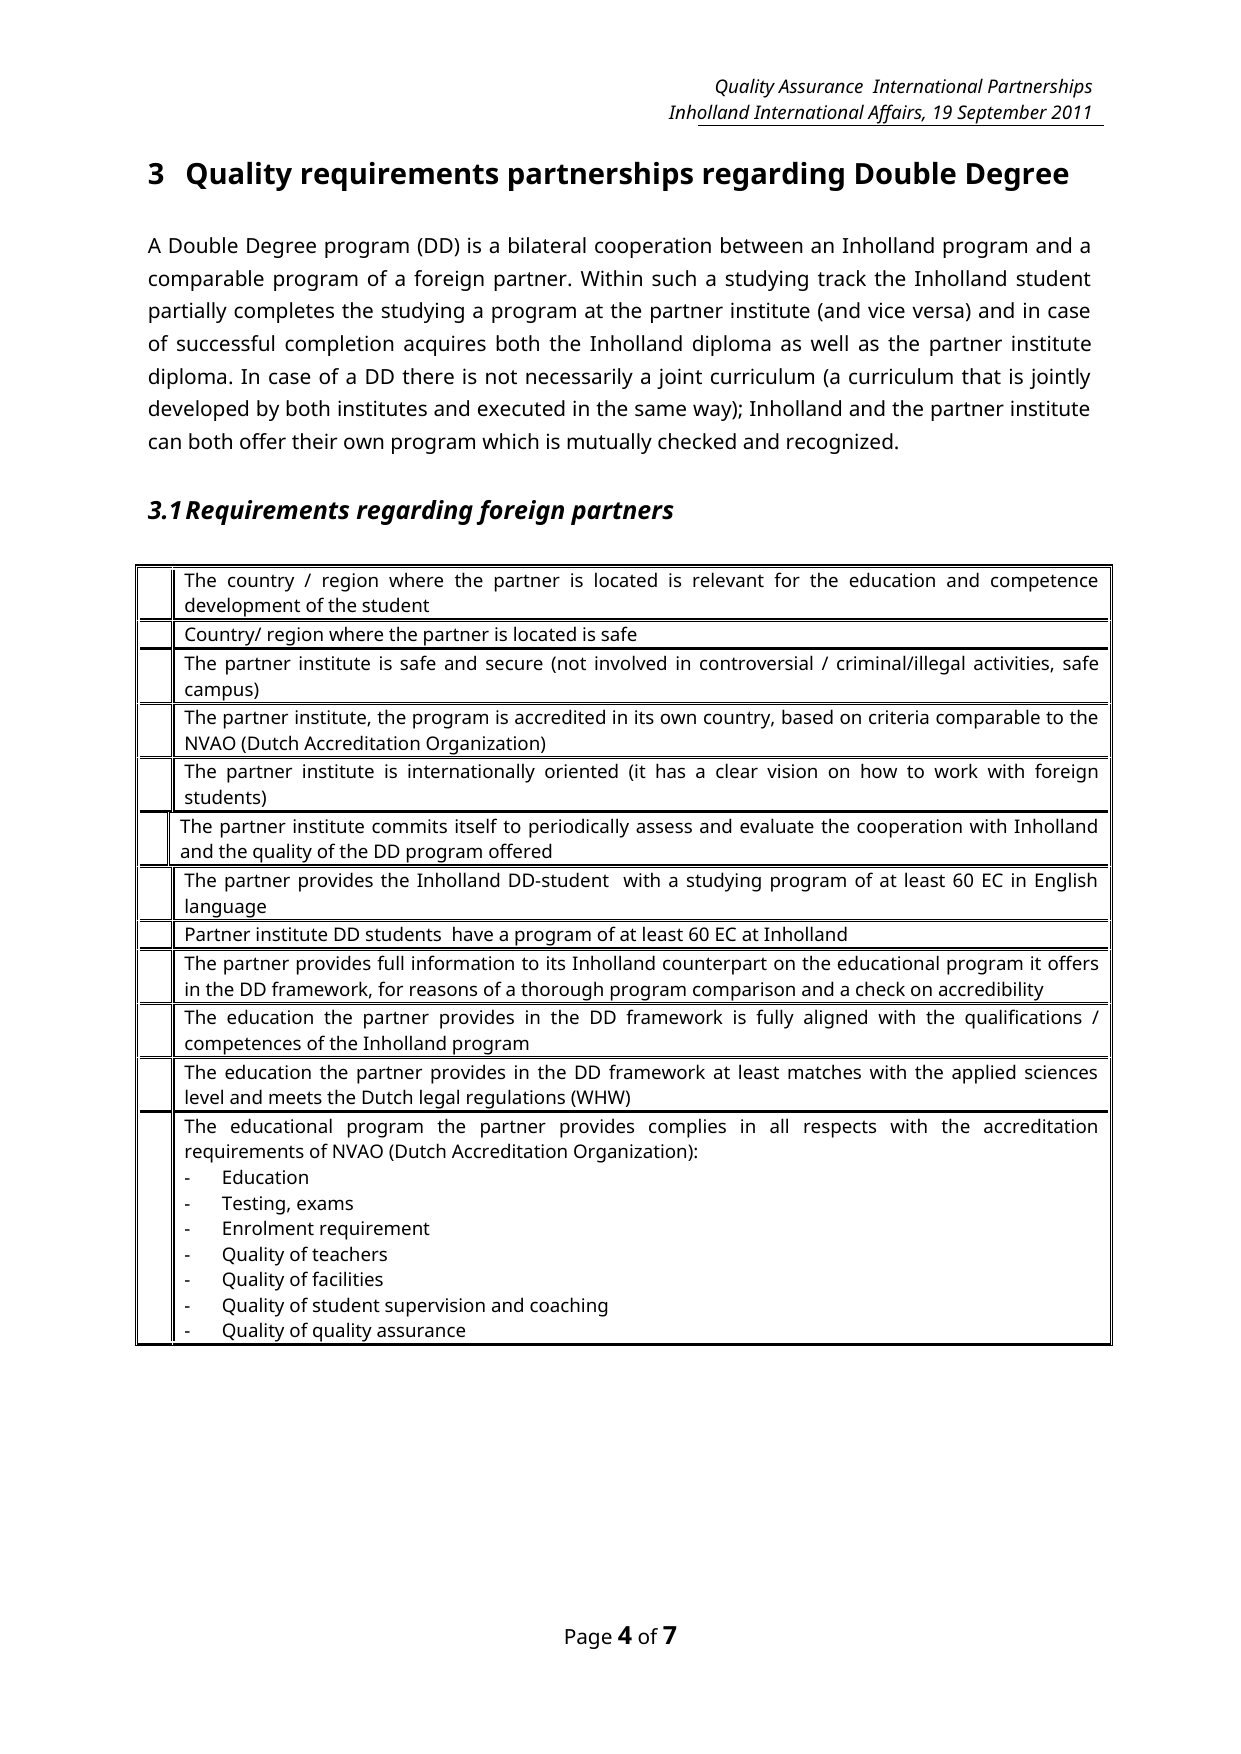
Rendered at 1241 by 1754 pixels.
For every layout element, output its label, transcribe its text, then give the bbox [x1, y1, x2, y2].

table_cell Country/ region where the partner is located is safe [175, 618, 1110, 647]
subtitle Requirements regarding foreign partners [148, 492, 1093, 526]
subtitle Quality requirements partnerships regarding Double Degree [148, 153, 1093, 193]
table_cell [138, 810, 167, 864]
table_cell The partner institute commits itself to periodically assess and evaluate the cooperation with Inholland and the quality of the DD program offered [170, 810, 1110, 864]
table_header [138, 566, 173, 618]
table_cell [138, 647, 171, 701]
table_cell [136, 1056, 173, 1110]
table_cell [138, 618, 171, 647]
table_cell The partner institute, the program is accredited in its own country, based on criteria comparable to the NVAO (Dutch Accreditation Organization) [175, 701, 1110, 756]
table_cell The partner institute is internationally oriented (it has a clear vision on how to work with foreign students) [173, 756, 1111, 810]
text A Double Degree program (DD) is a bilateral cooperation between an Inholland program and a comparable program of a foreign partner. Within such a studying track the Inholland student partially completes the studying a program at the partner institute (and vice versa) and in case of successful completion acquires both the Inholland diploma as well as the partner institute diploma. In case of a DD there is not necessarily a joint curriculum (a curriculum that is jointly developed by both institutes and executed in the same way); Inholland and the partner institute can both offer their own program which is mutually checked and recognized. [148, 231, 1093, 456]
table_cell The education the partner provides in the DD framework is fully aligned with the qualifications / competences of the Inholland program [175, 1001, 1110, 1056]
table_cell [138, 919, 171, 947]
table_cell The partner provides the Inholland DD-student with a studying program of at least 60 EC in English language [175, 864, 1110, 918]
table_cell [138, 864, 171, 918]
table_cell [138, 1110, 173, 1343]
table_cell The partner provides full information to its Inholland counterpart on the educational program it offers in the DD framework, for reasons of a thorough program comparison and a check on accredibility [175, 947, 1110, 1001]
table_cell [138, 1001, 171, 1056]
table_cell Partner institute DD students have a program of at least 60 EC at Inholland [175, 919, 1110, 947]
table_cell [138, 701, 171, 756]
table_cell The partner institute is safe and secure (not involved in controversial / criminal/illegal activities, safe campus) [175, 647, 1110, 701]
table_cell The education the partner provides in the DD framework at least matches with the applied sciences level and meets the Dutch legal regulations (WHW) [173, 1056, 1111, 1110]
table_header The country / region where the partner is located is relevant for the education and competence development of the student [173, 568, 1110, 618]
table_cell [138, 947, 171, 1001]
table_cell [136, 756, 173, 810]
table_cell The educational program the partner provides complies in all respects with the accreditation requirements of NVAO (Dutch Accreditation Organization): Education Testing, exams Enrolment requirement Quality of teachers Quality of facilities Quality of student supervision and coaching Quality of quality assurance [173, 1110, 1110, 1343]
